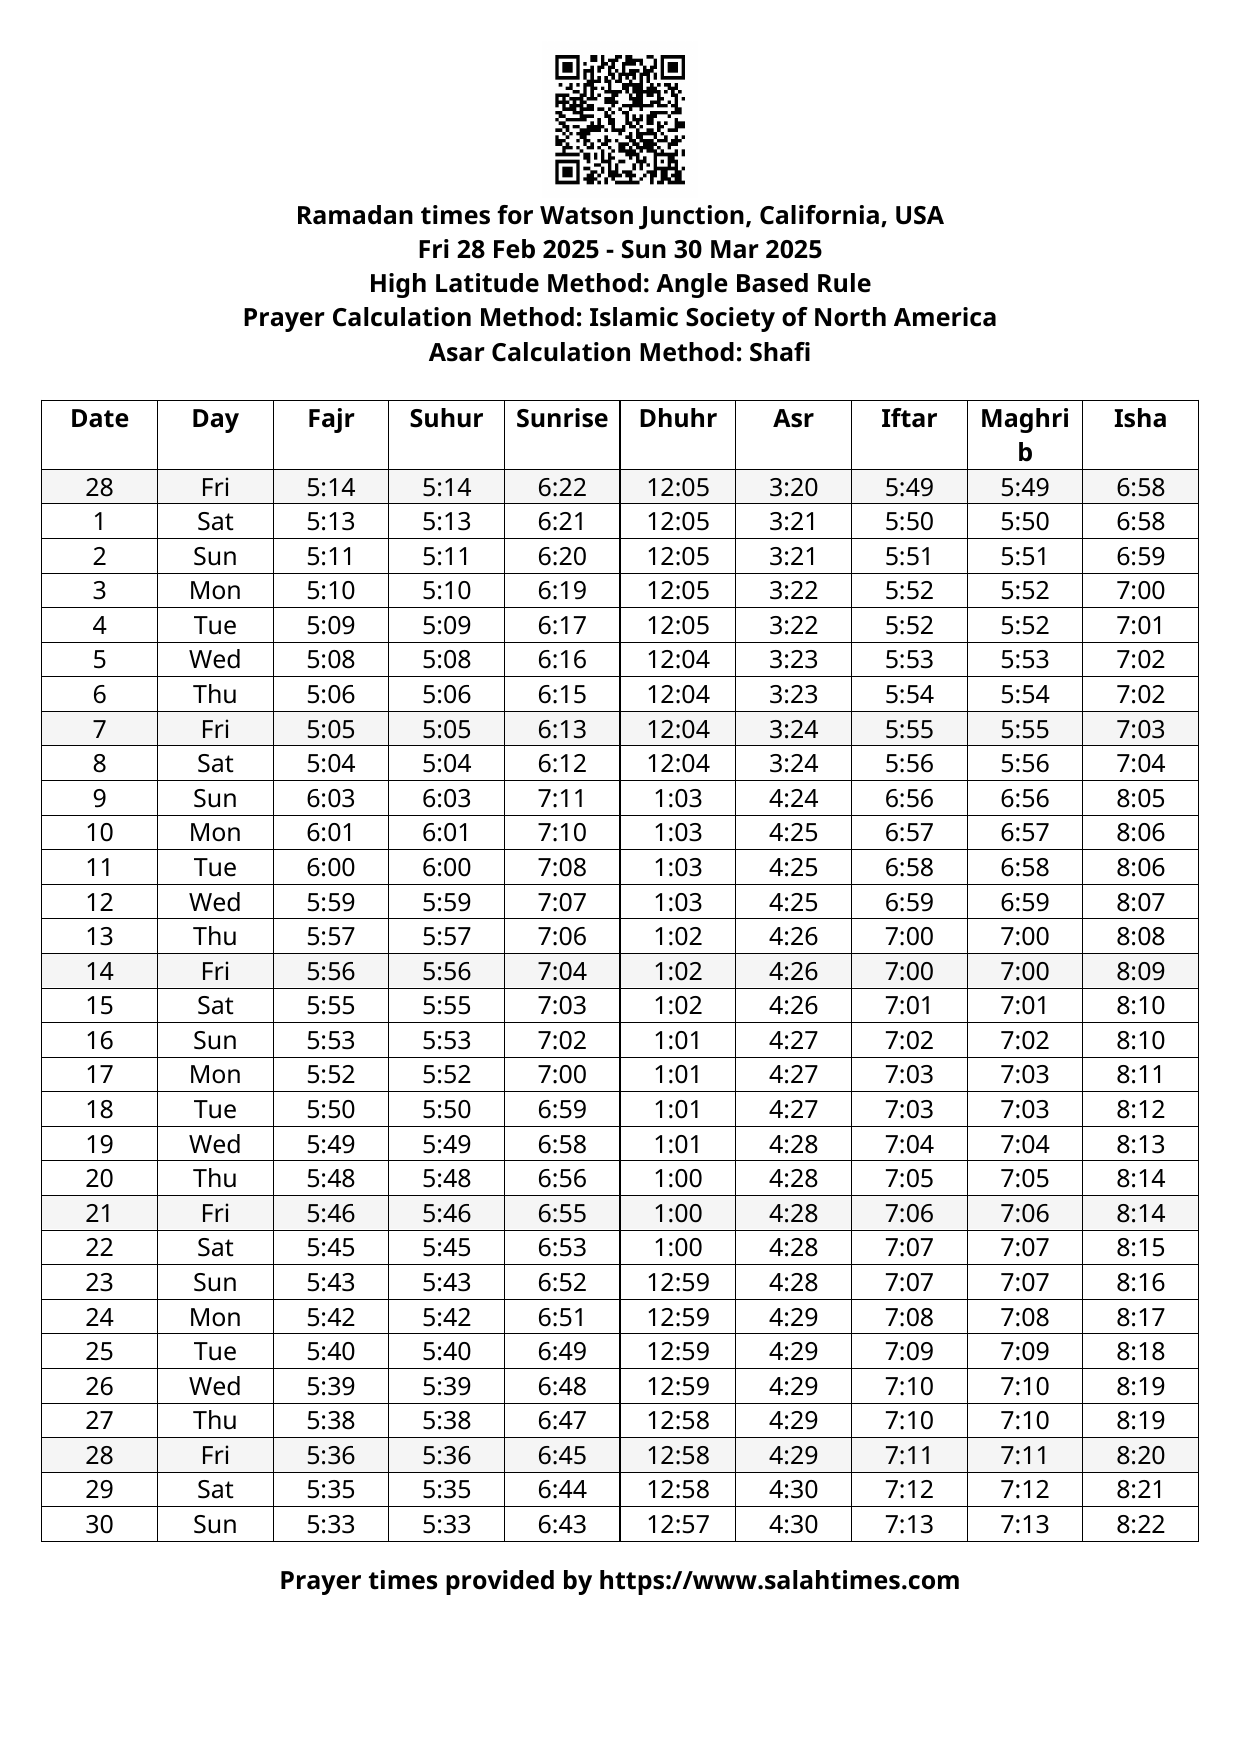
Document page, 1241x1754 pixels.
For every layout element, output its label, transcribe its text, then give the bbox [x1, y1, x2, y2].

table_cell 6:16 [505, 643, 619, 676]
table_cell 6:53 [505, 1231, 619, 1264]
table_cell 1:02 [621, 919, 735, 953]
table_cell 7:10 [968, 1404, 1082, 1437]
table_cell 6:56 [505, 1161, 619, 1195]
table_cell 7:04 [968, 1127, 1082, 1160]
table_cell Thu [158, 919, 273, 953]
table_cell 12:05 [621, 470, 735, 503]
table_cell 5:59 [389, 885, 504, 918]
table_cell 7:11 [968, 1438, 1082, 1472]
text Asar Calculation Method: Shafi [42, 334, 1198, 368]
table_cell 10 [42, 816, 157, 849]
table_cell 1:01 [621, 1023, 735, 1057]
text High Latitude Method: Angle Based Rule [42, 266, 1198, 300]
table_cell 5:36 [389, 1438, 504, 1472]
table_cell Thu [158, 677, 273, 711]
table_cell 4:27 [736, 1092, 851, 1126]
table_cell 6:15 [505, 677, 619, 711]
table_cell 5:52 [274, 1058, 388, 1091]
table_cell 5:54 [968, 677, 1082, 711]
table_cell Wed [158, 885, 273, 918]
table_cell 4:27 [736, 1023, 851, 1057]
table_cell 5:04 [389, 746, 504, 780]
table_cell 8:20 [1083, 1438, 1198, 1472]
table_cell 6:59 [505, 1092, 619, 1126]
table_cell 7:04 [1083, 746, 1198, 780]
table_cell 5:50 [852, 504, 967, 538]
table_cell 8:05 [1083, 781, 1198, 814]
table_cell 4:28 [736, 1265, 851, 1299]
table_cell Sat [158, 746, 273, 780]
table_cell 5:40 [274, 1334, 388, 1368]
table_cell 5:05 [274, 712, 388, 745]
table_header Day [158, 401, 273, 469]
table_cell 4:30 [736, 1473, 851, 1506]
table_cell 7:03 [852, 1058, 967, 1091]
table_cell 5:56 [389, 954, 504, 987]
table_cell 6:12 [505, 746, 619, 780]
table_cell 12:59 [621, 1369, 735, 1402]
table_cell 29 [42, 1473, 157, 1506]
table_cell 5:46 [389, 1196, 504, 1229]
table_cell 5:52 [852, 574, 967, 607]
table_cell 5:35 [274, 1473, 388, 1506]
table_cell 1:02 [621, 989, 735, 1022]
table_cell 5:55 [389, 989, 504, 1022]
table_cell 21 [42, 1196, 157, 1229]
table_cell 5:09 [389, 608, 504, 642]
table_cell 5:42 [274, 1300, 388, 1333]
table_cell 6:01 [274, 816, 388, 849]
table_cell 5:57 [274, 919, 388, 953]
table_cell 5:40 [389, 1334, 504, 1368]
table_cell 1:03 [621, 850, 735, 884]
table_cell 7:02 [968, 1023, 1082, 1057]
table_cell 8:19 [1083, 1369, 1198, 1402]
table_cell Sun [158, 1265, 273, 1299]
table_cell 7:06 [968, 1196, 1082, 1229]
table_cell 5:39 [274, 1369, 388, 1402]
table_cell 1:03 [621, 885, 735, 918]
table_cell 8:09 [1083, 954, 1198, 987]
table_cell 12:59 [621, 1334, 735, 1368]
table_cell 6:55 [505, 1196, 619, 1229]
table_header Dhuhr [621, 401, 735, 469]
table_cell 8:15 [1083, 1231, 1198, 1264]
text Ramadan times for Watson Junction, California, USA [42, 198, 1198, 232]
table_cell 7:13 [968, 1507, 1082, 1541]
table_cell 12:05 [621, 504, 735, 538]
table_cell 12:04 [621, 746, 735, 780]
table_cell 5:09 [274, 608, 388, 642]
table_cell Mon [158, 1058, 273, 1091]
table_cell 22 [42, 1231, 157, 1264]
table_cell 5:49 [274, 1127, 388, 1160]
table_cell 2 [42, 539, 157, 572]
table_cell Sun [158, 1507, 273, 1541]
table_cell Fri [158, 1438, 273, 1472]
table_cell 8:18 [1083, 1334, 1198, 1368]
table_cell 5:53 [389, 1023, 504, 1057]
table_cell 4:27 [736, 1058, 851, 1091]
table_cell Mon [158, 816, 273, 849]
table_cell 1:00 [621, 1231, 735, 1264]
table_cell 7:00 [968, 919, 1082, 953]
table_cell 6:44 [505, 1473, 619, 1506]
table_cell 6:00 [389, 850, 504, 884]
table_cell 7 [42, 712, 157, 745]
table_cell 12:05 [621, 539, 735, 572]
table_cell 6:49 [505, 1334, 619, 1368]
table_cell 11 [42, 850, 157, 884]
table_cell 3:22 [736, 608, 851, 642]
table_cell 1 [42, 504, 157, 538]
table_cell 6:59 [968, 885, 1082, 918]
table_cell 7:01 [1083, 608, 1198, 642]
table_cell 8:06 [1083, 850, 1198, 884]
table_cell 7:05 [852, 1161, 967, 1195]
table_cell 5:33 [389, 1507, 504, 1541]
table_cell 7:03 [505, 989, 619, 1022]
table_cell 19 [42, 1127, 157, 1160]
table_cell 3:21 [736, 539, 851, 572]
table_cell 1:02 [621, 954, 735, 987]
table_cell 7:11 [505, 781, 619, 814]
table_cell 12:04 [621, 712, 735, 745]
table_cell 7:07 [968, 1265, 1082, 1299]
table_header Isha [1083, 401, 1198, 469]
table_cell Sat [158, 1473, 273, 1506]
table_cell 5:11 [274, 539, 388, 572]
table_cell 4:25 [736, 885, 851, 918]
table_cell 12:59 [621, 1300, 735, 1333]
table_cell 7:06 [852, 1196, 967, 1229]
table_cell 5:49 [968, 470, 1082, 503]
table_cell 7:00 [852, 954, 967, 987]
table_cell 8:16 [1083, 1265, 1198, 1299]
table_cell 5:51 [968, 539, 1082, 572]
table_cell 5:52 [968, 608, 1082, 642]
table_cell 7:03 [968, 1092, 1082, 1126]
table_cell 7:00 [1083, 574, 1198, 607]
table_cell 7:09 [968, 1334, 1082, 1368]
table_cell 7:12 [968, 1473, 1082, 1506]
table_cell 5:56 [852, 746, 967, 780]
table_cell 1:03 [621, 781, 735, 814]
table_cell 1:03 [621, 816, 735, 849]
table_cell 5:38 [274, 1404, 388, 1437]
table_cell 12:57 [621, 1507, 735, 1541]
table_cell 30 [42, 1507, 157, 1541]
table_cell 4 [42, 608, 157, 642]
table_cell 5:53 [968, 643, 1082, 676]
table_cell 7:11 [852, 1438, 967, 1472]
table_cell 7:13 [852, 1507, 967, 1541]
table_cell 5:08 [274, 643, 388, 676]
table_cell 8:11 [1083, 1058, 1198, 1091]
table_cell 5:10 [274, 574, 388, 607]
table_cell 6:47 [505, 1404, 619, 1437]
table_cell 5:13 [274, 504, 388, 538]
table_cell 1:01 [621, 1058, 735, 1091]
table_cell Sat [158, 1231, 273, 1264]
table_cell 7:02 [1083, 643, 1198, 676]
table_cell 8:17 [1083, 1300, 1198, 1333]
table_cell 3:24 [736, 712, 851, 745]
table_cell 9 [42, 781, 157, 814]
table_cell 12:04 [621, 643, 735, 676]
table_cell 3:22 [736, 574, 851, 607]
table_cell 4:24 [736, 781, 851, 814]
table_cell 5:35 [389, 1473, 504, 1506]
table_cell 27 [42, 1404, 157, 1437]
table_cell Thu [158, 1161, 273, 1195]
table_cell 5:45 [274, 1231, 388, 1264]
table_cell Sat [158, 989, 273, 1022]
table_cell 5:45 [389, 1231, 504, 1264]
table_cell 8:06 [1083, 816, 1198, 849]
table_cell 6:57 [852, 816, 967, 849]
table_cell 6:58 [852, 850, 967, 884]
table_cell 6 [42, 677, 157, 711]
table_cell 23 [42, 1265, 157, 1299]
table_cell 6:59 [852, 885, 967, 918]
table_cell 25 [42, 1334, 157, 1368]
table_cell 5:42 [389, 1300, 504, 1333]
table_cell 5:57 [389, 919, 504, 953]
table_header Fajr [274, 401, 388, 469]
table_cell 8 [42, 746, 157, 780]
table_cell 5:52 [968, 574, 1082, 607]
table_cell 4:28 [736, 1196, 851, 1229]
table_cell 5:14 [274, 470, 388, 503]
table_cell 8:10 [1083, 1023, 1198, 1057]
table_cell 7:07 [852, 1265, 967, 1299]
table_cell 6:58 [968, 850, 1082, 884]
table_cell Wed [158, 1127, 273, 1160]
table_cell 5:50 [274, 1092, 388, 1126]
table_cell 7:01 [968, 989, 1082, 1022]
table_cell 6:17 [505, 608, 619, 642]
table_cell 5:43 [389, 1265, 504, 1299]
table_cell 5:52 [389, 1058, 504, 1091]
table_cell 5:38 [389, 1404, 504, 1437]
table_cell 4:28 [736, 1127, 851, 1160]
table_cell 5:08 [389, 643, 504, 676]
table_cell 20 [42, 1161, 157, 1195]
table_cell Fri [158, 1196, 273, 1229]
table_cell 8:21 [1083, 1473, 1198, 1506]
table_cell 7:00 [968, 954, 1082, 987]
table_cell 4:26 [736, 919, 851, 953]
table_cell Tue [158, 608, 273, 642]
table_cell 24 [42, 1300, 157, 1333]
table_cell 5:54 [852, 677, 967, 711]
table_cell 4:30 [736, 1507, 851, 1541]
table_header Date [42, 401, 157, 469]
table_cell 5:36 [274, 1438, 388, 1472]
table_cell 5:05 [389, 712, 504, 745]
table_header Sunrise [505, 401, 619, 469]
table_cell 1:01 [621, 1092, 735, 1126]
table_cell 4:25 [736, 816, 851, 849]
table_cell 7:07 [968, 1231, 1082, 1264]
table_cell 7:10 [852, 1369, 967, 1402]
table_cell 7:08 [505, 850, 619, 884]
table_cell 12:58 [621, 1404, 735, 1437]
table_cell 7:01 [852, 989, 967, 1022]
table_cell 6:58 [1083, 504, 1198, 538]
table_cell 7:03 [968, 1058, 1082, 1091]
table_cell 26 [42, 1369, 157, 1402]
table_cell 14 [42, 954, 157, 987]
table_cell 6:20 [505, 539, 619, 572]
table_cell 8:22 [1083, 1507, 1198, 1541]
table_cell Sun [158, 1023, 273, 1057]
table_cell 7:07 [505, 885, 619, 918]
table_cell 28 [42, 1438, 157, 1472]
table_cell 7:07 [852, 1231, 967, 1264]
table_cell 8:12 [1083, 1092, 1198, 1126]
table_cell 8:07 [1083, 885, 1198, 918]
table_cell Tue [158, 1334, 273, 1368]
table_cell 7:10 [852, 1404, 967, 1437]
table_cell 6:58 [1083, 470, 1198, 503]
table_cell 7:09 [852, 1334, 967, 1368]
table_cell 12:59 [621, 1265, 735, 1299]
table_cell 1:00 [621, 1161, 735, 1195]
table_cell 5:50 [389, 1092, 504, 1126]
table_cell 5:39 [389, 1369, 504, 1402]
table_cell 5:10 [389, 574, 504, 607]
table_cell 4:28 [736, 1161, 851, 1195]
table_cell 12:58 [621, 1473, 735, 1506]
table_cell 6:01 [389, 816, 504, 849]
table_cell 7:02 [852, 1023, 967, 1057]
table_cell 7:06 [505, 919, 619, 953]
table_header Iftar [852, 401, 967, 469]
table_cell 5:33 [274, 1507, 388, 1541]
table_cell 5:48 [389, 1161, 504, 1195]
table_cell 7:05 [968, 1161, 1082, 1195]
table_cell 7:03 [1083, 712, 1198, 745]
table_cell 5:48 [274, 1161, 388, 1195]
table_cell 5:06 [389, 677, 504, 711]
table_cell 7:04 [852, 1127, 967, 1160]
table_cell 6:48 [505, 1369, 619, 1402]
table_cell 7:10 [968, 1369, 1082, 1402]
table_cell 5:49 [389, 1127, 504, 1160]
table_cell 4:26 [736, 954, 851, 987]
table_cell 12:58 [621, 1438, 735, 1472]
table_cell 18 [42, 1092, 157, 1126]
table_cell 5:53 [274, 1023, 388, 1057]
picture [542, 41, 699, 198]
table_cell 5:53 [852, 643, 967, 676]
table_cell 5:14 [389, 470, 504, 503]
table_cell 16 [42, 1023, 157, 1057]
table_cell 6:03 [274, 781, 388, 814]
table_cell 4:26 [736, 989, 851, 1022]
table_cell 8:14 [1083, 1161, 1198, 1195]
table_cell 12 [42, 885, 157, 918]
table_cell 3:21 [736, 504, 851, 538]
table_cell Wed [158, 1369, 273, 1402]
table_cell 28 [42, 470, 157, 503]
table_cell 4:29 [736, 1300, 851, 1333]
table_cell 6:56 [968, 781, 1082, 814]
text Fri 28 Feb 2025 - Sun 30 Mar 2025 [42, 232, 1198, 266]
table_cell 3 [42, 574, 157, 607]
table_cell Fri [158, 954, 273, 987]
table_cell 12:05 [621, 608, 735, 642]
table_cell 7:02 [1083, 677, 1198, 711]
table_cell 7:08 [852, 1300, 967, 1333]
table_cell 3:23 [736, 677, 851, 711]
table_cell 13 [42, 919, 157, 953]
table_cell 7:03 [852, 1092, 967, 1126]
table_cell Tue [158, 850, 273, 884]
table_cell 6:22 [505, 470, 619, 503]
table_cell 6:51 [505, 1300, 619, 1333]
table_cell Thu [158, 1404, 273, 1437]
table_cell 7:04 [505, 954, 619, 987]
table_cell Wed [158, 643, 273, 676]
table_cell 5:55 [852, 712, 967, 745]
table_cell 8:10 [1083, 989, 1198, 1022]
table_cell 5:46 [274, 1196, 388, 1229]
table_cell 6:58 [505, 1127, 619, 1160]
table_cell Sun [158, 781, 273, 814]
table_cell 6:59 [1083, 539, 1198, 572]
table_cell 5:50 [968, 504, 1082, 538]
table_header Suhur [389, 401, 504, 469]
table_cell Sun [158, 539, 273, 572]
table_cell 7:08 [968, 1300, 1082, 1333]
table_cell 5:11 [389, 539, 504, 572]
table_cell 7:02 [505, 1023, 619, 1057]
table_cell 12:05 [621, 574, 735, 607]
table_cell 17 [42, 1058, 157, 1091]
table_cell 6:57 [968, 816, 1082, 849]
table_cell Fri [158, 712, 273, 745]
table_cell 5:56 [274, 954, 388, 987]
table_cell 6:56 [852, 781, 967, 814]
table_header Asr [736, 401, 851, 469]
text Prayer Calculation Method: Islamic Society of North America [42, 300, 1198, 334]
table_cell 4:29 [736, 1369, 851, 1402]
table_cell 5:52 [852, 608, 967, 642]
table_cell Fri [158, 470, 273, 503]
table_cell 8:13 [1083, 1127, 1198, 1160]
table_cell 6:52 [505, 1265, 619, 1299]
table_cell 3:23 [736, 643, 851, 676]
table_cell 5:51 [852, 539, 967, 572]
table_cell 8:08 [1083, 919, 1198, 953]
table_cell 12:04 [621, 677, 735, 711]
table_cell 7:00 [852, 919, 967, 953]
table_cell 5 [42, 643, 157, 676]
table_cell 15 [42, 989, 157, 1022]
table_cell 5:55 [274, 989, 388, 1022]
table_cell 8:19 [1083, 1404, 1198, 1437]
table_cell 3:20 [736, 470, 851, 503]
table_cell 5:43 [274, 1265, 388, 1299]
table_cell Mon [158, 574, 273, 607]
table_cell 5:04 [274, 746, 388, 780]
table_cell 6:43 [505, 1507, 619, 1541]
table_cell 7:00 [505, 1058, 619, 1091]
table_cell 3:24 [736, 746, 851, 780]
table_cell Sat [158, 504, 273, 538]
table_cell 4:29 [736, 1404, 851, 1437]
text Prayer times provided by https://www.salahtimes.com [42, 1563, 1198, 1597]
table_cell 5:55 [968, 712, 1082, 745]
table_cell 5:13 [389, 504, 504, 538]
table_cell 4:25 [736, 850, 851, 884]
table_cell 1:00 [621, 1196, 735, 1229]
table_cell 4:28 [736, 1231, 851, 1264]
table_cell 6:03 [389, 781, 504, 814]
table_cell 4:29 [736, 1334, 851, 1368]
table_cell 5:56 [968, 746, 1082, 780]
table_cell 6:19 [505, 574, 619, 607]
table_cell 6:13 [505, 712, 619, 745]
table_cell Tue [158, 1092, 273, 1126]
table_cell 4:29 [736, 1438, 851, 1472]
table_cell 7:10 [505, 816, 619, 849]
table_cell 8:14 [1083, 1196, 1198, 1229]
table_cell 5:59 [274, 885, 388, 918]
table_cell 5:06 [274, 677, 388, 711]
table_cell 5:49 [852, 470, 967, 503]
table_cell 6:45 [505, 1438, 619, 1472]
table_header Maghrib [968, 401, 1082, 469]
table_cell 6:21 [505, 504, 619, 538]
table_cell 7:12 [852, 1473, 967, 1506]
table_cell Mon [158, 1300, 273, 1333]
table_cell 1:01 [621, 1127, 735, 1160]
table_cell 6:00 [274, 850, 388, 884]
